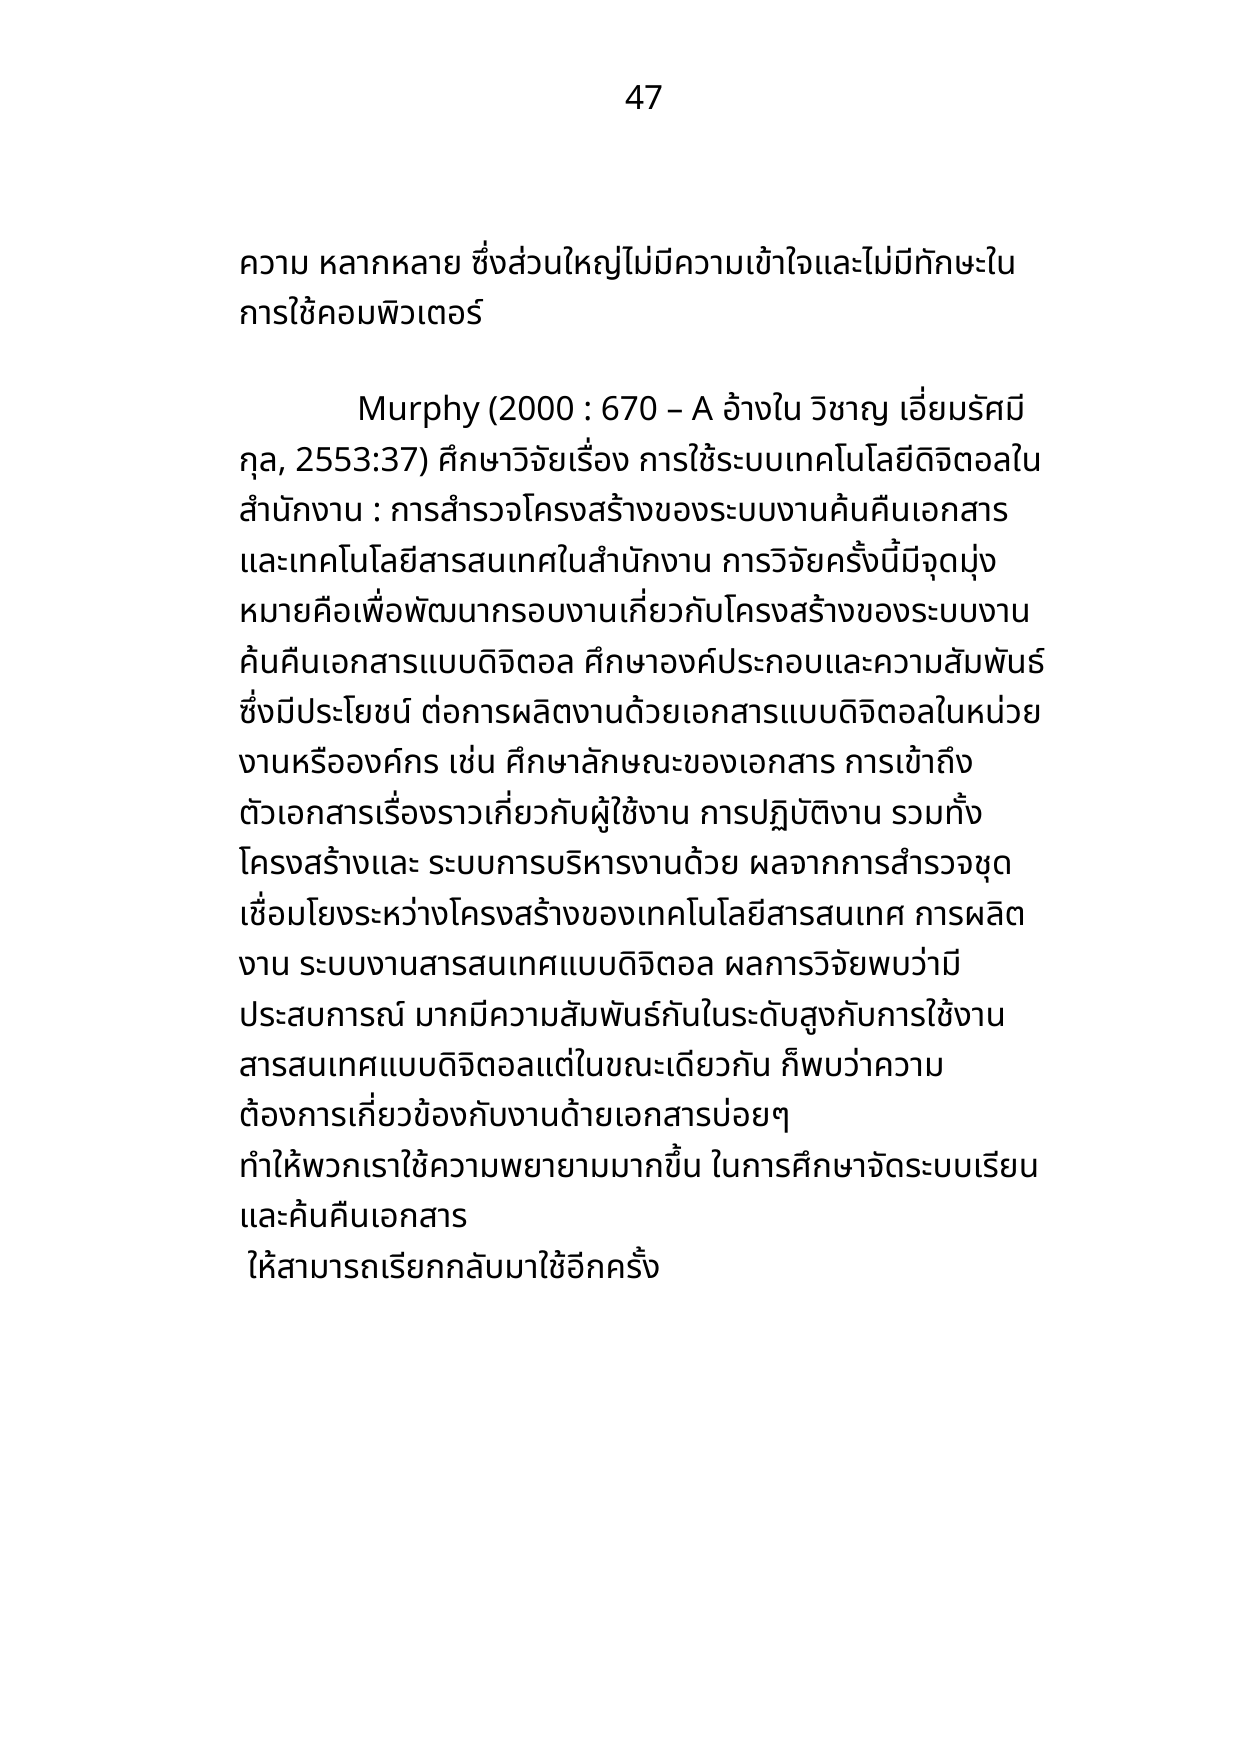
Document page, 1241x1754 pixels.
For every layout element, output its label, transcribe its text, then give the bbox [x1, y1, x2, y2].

text ทำให้พวกเราใช้ความพยายามมากขึ้น ในการศึกษาจัดระบบเรียนและค้นคืนเอกสาร [239, 1142, 1049, 1243]
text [239, 239, 1049, 339]
text ให้สามารถเรียกกลับมาใช้อีกครั้ง [239, 1243, 1049, 1293]
text Murphy (2000 : 670 – A อ้างใน วิชาญ เอี่ยมรัศมีกุล, 2553:37) ศึกษาวิจัยเรื่อง การใช้ระบบเทคโนโลยีดิจิตอลใน สำนักงาน : การสำรวจโครงสร้างของระบบงานค้นคืนเอกสารและเทคโนโลยีสารสนเทศในสำนักงาน การวิจัยครั้งนี้มีจุดมุ่งหมายคือเพื่อพัฒนากรอบงานเกี่ยวกับโครงสร้างของระบบงาน ค้นคืนเอกสารแบบดิจิตอล ศึกษาองค์ประกอบและความสัมพันธ์ซึ่งมีประโยชน์ ต่อการผลิตงานด้วยเอกสารแบบดิจิตอลในหน่วยงานหรือองค์กร เช่น ศึกษาลักษณะของเอกสาร การเข้าถึงตัวเอกสารเรื่องราวเกี่ยวกับผู้ใช้งาน การปฏิบัติงาน รวมทั้งโครงสร้างและ ระบบการบริหารงานด้วย ผลจากการสำรวจชุดเชื่อมโยงระหว่างโครงสร้างของเทคโนโลยีสารสนเทศ การผลิตงาน ระบบงานสารสนเทศแบบดิจิตอล ผลการวิจัยพบว่ามีประสบการณ์ มากมีความสัมพันธ์กันในระดับสูงกับการใช้งานสารสนเทศแบบดิจิตอลแต่ในขณะเดียวกัน ก็พบว่าความต้องการเกี่ยวข้องกับงานด้ายเอกสารบ่อยๆ [239, 385, 1049, 1142]
